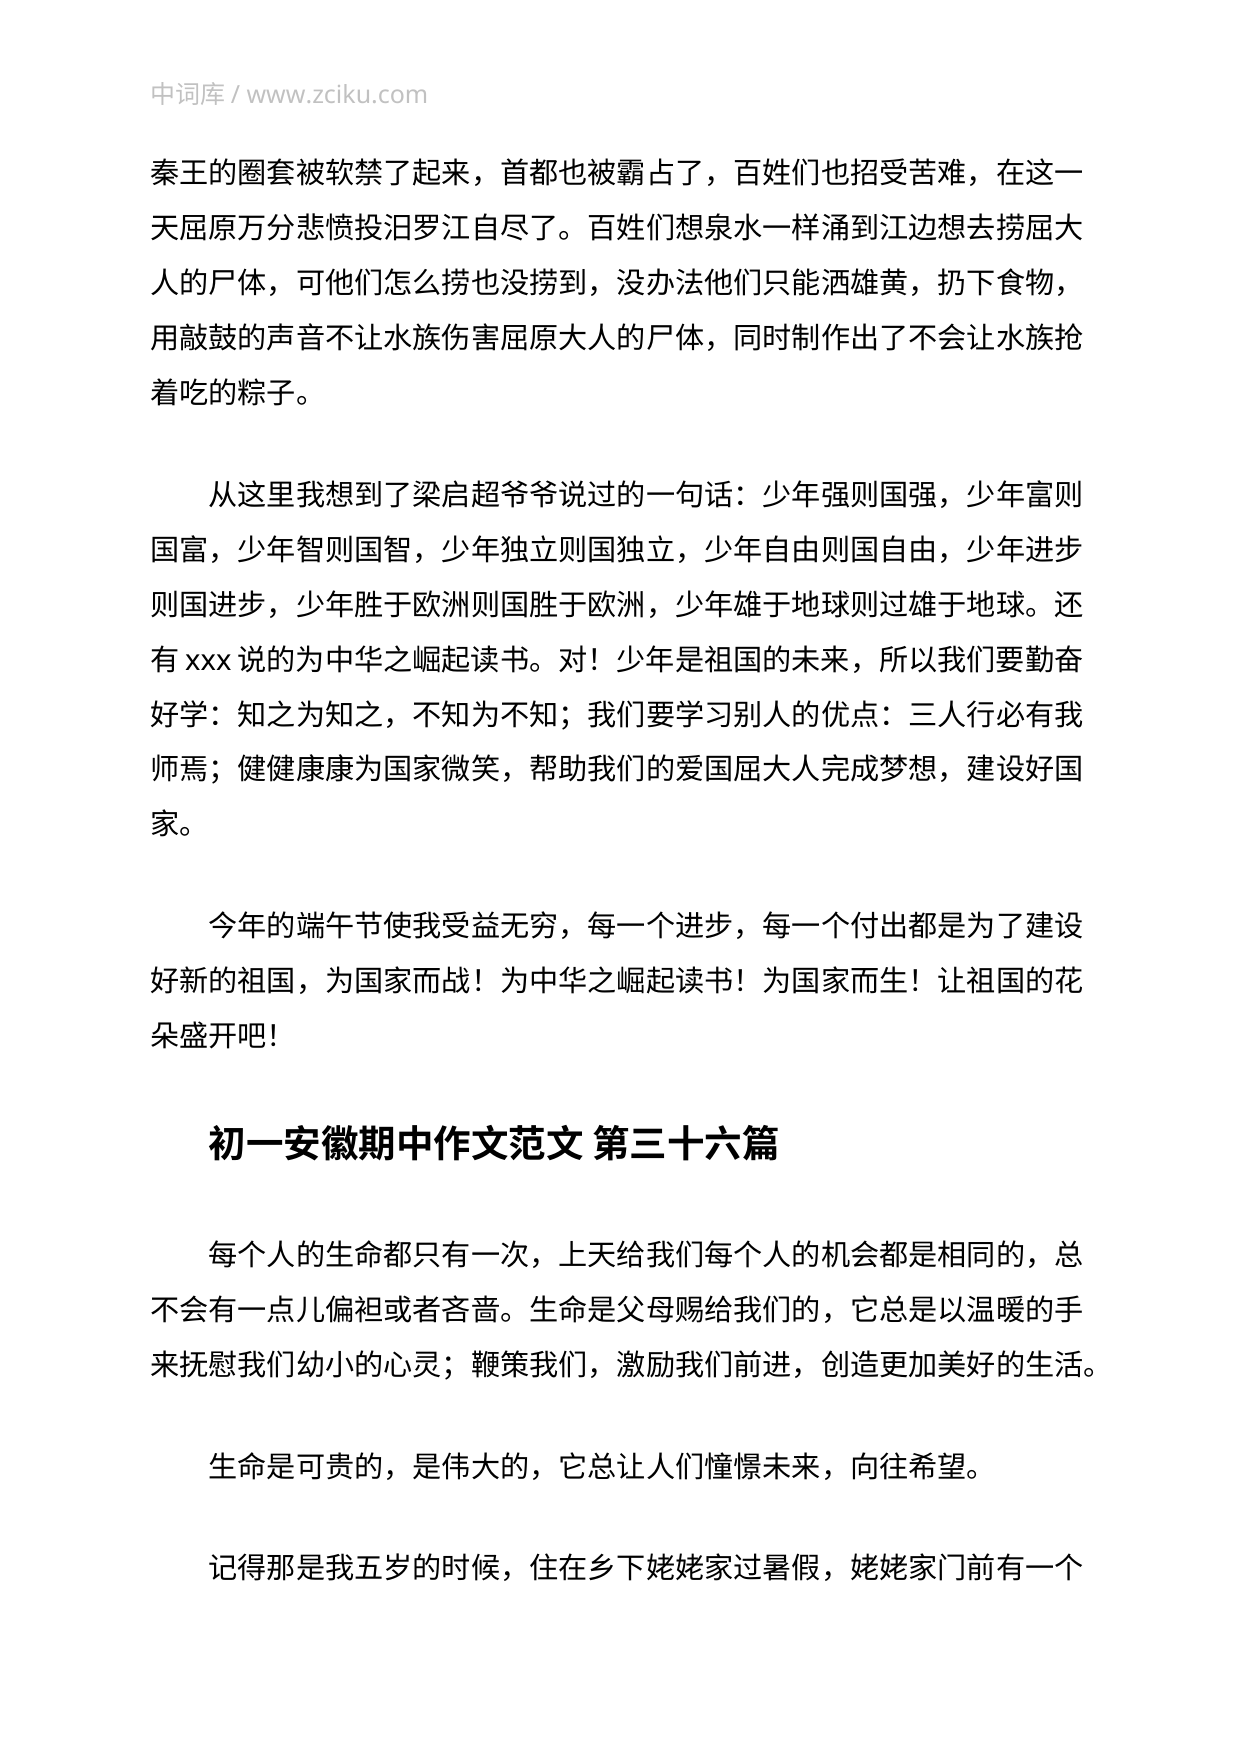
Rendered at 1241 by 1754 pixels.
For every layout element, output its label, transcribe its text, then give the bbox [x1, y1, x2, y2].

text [150, 150, 1090, 412]
text 今年的端午节使我受益无穷，每一个进步，每一个付出都是为了建设好新的祖国，为国家而战！为中华之崛起读书！为国家而生！让祖国的花朵盛开吧！ [150, 903, 1090, 1055]
text 每个人的生命都只有一次，上天给我们每个人的机会都是相同的，总不会有一点儿偏袒或者吝啬。生命是父母赐给我们的，它总是以温暖的手来抚慰我们幼小的心灵；鞭策我们，激励我们前进，创造更加美好的生活。 [150, 1232, 1090, 1384]
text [150, 1545, 1090, 1587]
text 从这里我想到了梁启超爷爷说过的一句话：少年强则国强，少年富则国富，少年智则国智，少年独立则国独立，少年自由则国自由，少年进步则国进步，少年胜于欧洲则国胜于欧洲，少年雄于地球则过雄于地球。还有xxx说的为中华之崛起读书。对！少年是祖国的未来，所以我们要勤奋好学：知之为知之，不知为不知；我们要学习别人的优点：三人行必有我师焉；健健康康为国家微笑，帮助我们的爱国屈大人完成梦想，建设好国家。 [150, 471, 1090, 843]
text 初一安徽期中作文范文 第三十六篇 [150, 1114, 1090, 1168]
text 生命是可贵的，是伟大的，它总让人们憧憬未来，向往希望。 [150, 1443, 1090, 1485]
